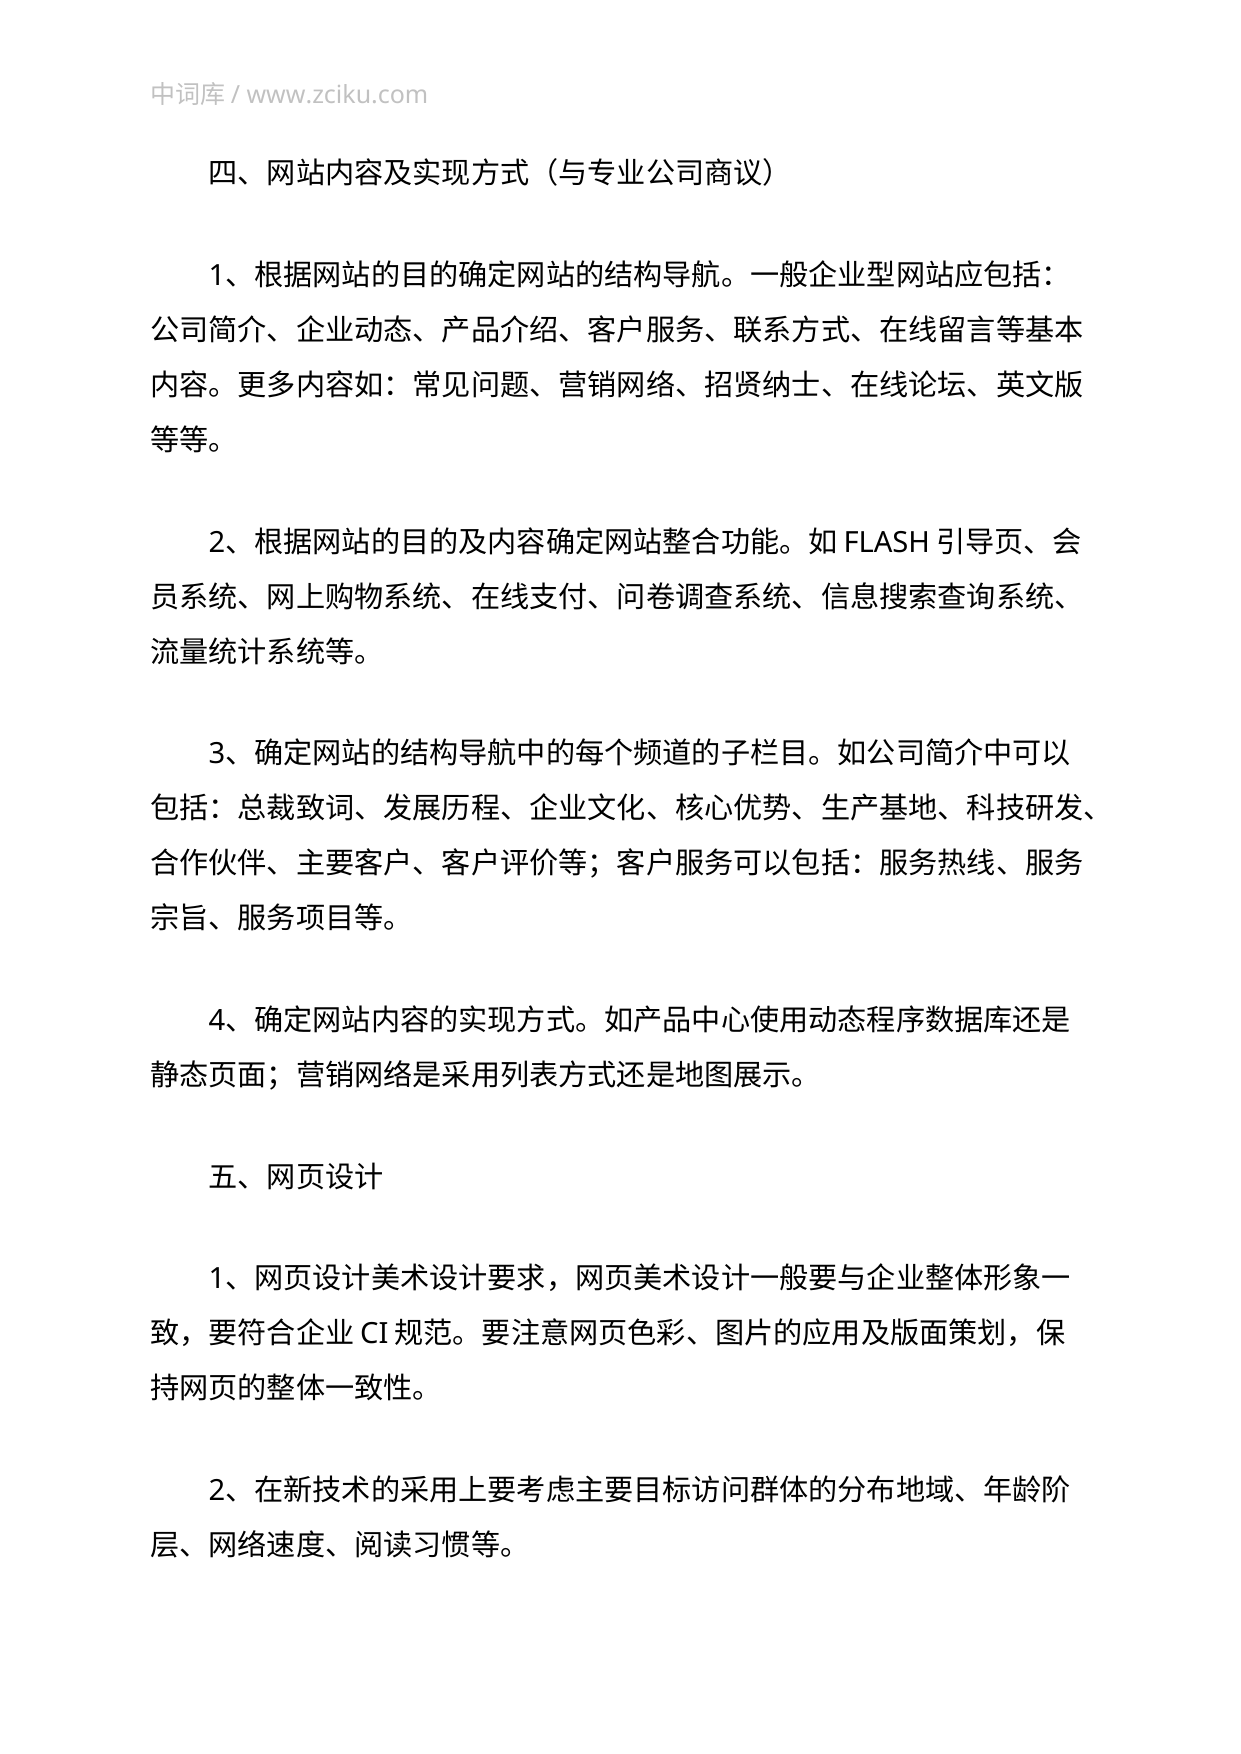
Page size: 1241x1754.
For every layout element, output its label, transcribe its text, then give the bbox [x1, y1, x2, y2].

text 3、确定网站的结构导航中的每个频道的子栏目。如公司简介中可以包括：总裁致词、发展历程、企业文化、核心优势、生产基地、科技研发、合作伙伴、主要客户、客户评价等；客户服务可以包括：服务热线、服务宗旨、服务项目等。 [150, 730, 1090, 937]
text 五、网页设计 [150, 1153, 1090, 1196]
text 4、确定网站内容的实现方式。如产品中心使用动态程序数据库还是静态页面；营销网络是采用列表方式还是地图展示。 [150, 997, 1090, 1094]
text 四、网站内容及实现方式（与专业公司商议） [150, 150, 1090, 192]
text 1、根据网站的目的确定网站的结构导航。一般企业型网站应包括：公司简介、企业动态、产品介绍、客户服务、联系方式、在线留言等基本内容。更多内容如：常见问题、营销网络、招贤纳士、在线论坛、英文版等等。 [150, 252, 1090, 459]
text 2、在新技术的采用上要考虑主要目标访问群体的分布地域、年龄阶层、网络速度、阅读习惯等。 [150, 1467, 1090, 1564]
text 1、网页设计美术设计要求，网页美术设计一般要与企业整体形象一致，要符合企业CI规范。要注意网页色彩、图片的应用及版面策划，保持网页的整体一致性。 [150, 1255, 1090, 1407]
text 2、根据网站的目的及内容确定网站整合功能。如FLASH引导页、会员系统、网上购物系统、在线支付、问卷调查系统、信息搜索查询系统、流量统计系统等。 [150, 518, 1090, 671]
